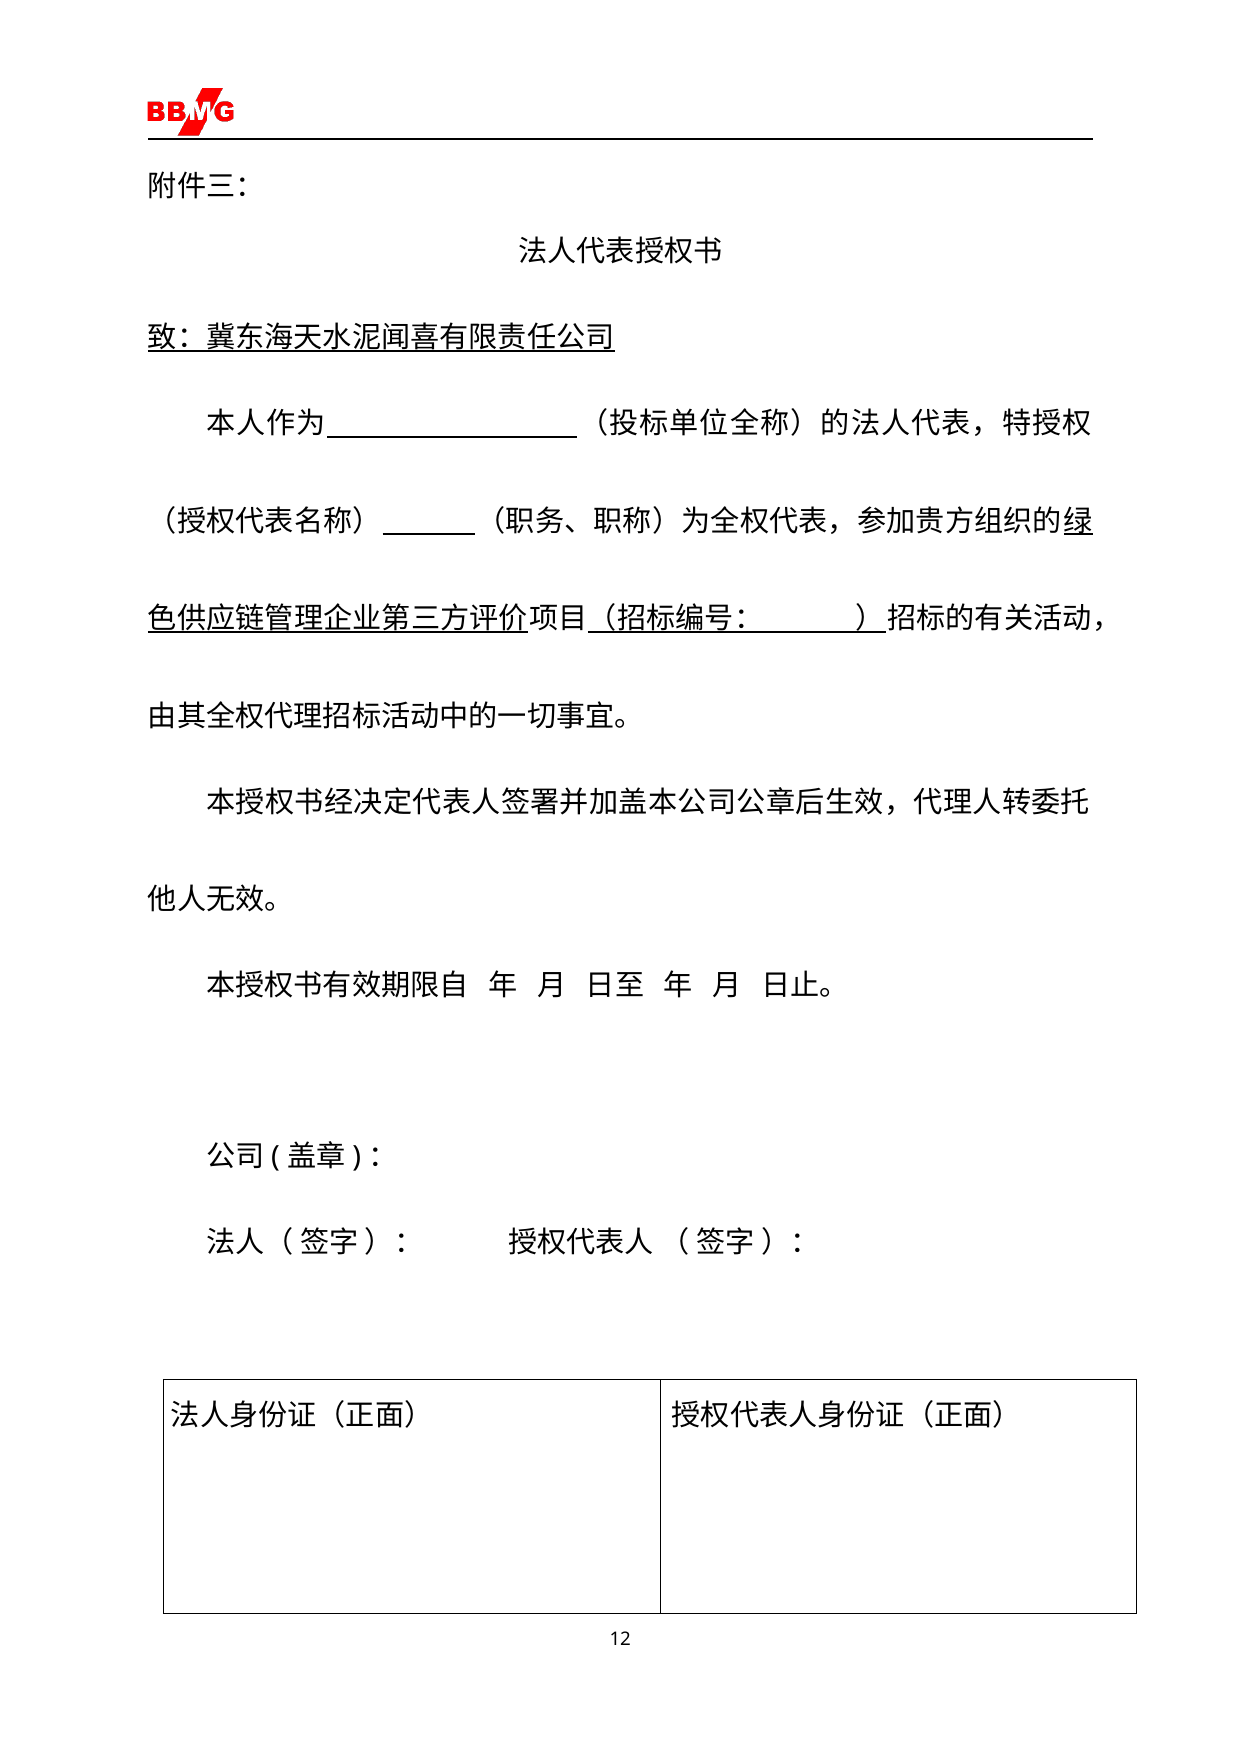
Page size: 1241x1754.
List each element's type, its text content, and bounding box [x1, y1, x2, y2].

text 公司 ( 盖章 ) ： [148, 1122, 1093, 1187]
table_header 授权代表人身份证（正面） [661, 1380, 1136, 1612]
text 法人代表授权书 [148, 216, 1093, 281]
table_header 法人身份证（正面） [164, 1380, 660, 1612]
text 法人（ 签字 ）： 授权代表人 （ 签字 ）： [148, 1208, 1093, 1273]
text 本授权书有效期限自 年 月 日至 年 月 日止。 [148, 951, 1093, 1016]
text 致：冀东海天水泥闻喜有限责任公司 [148, 302, 1093, 367]
text 本授权书经决定代表人签署并加盖本公司公章后生效，代理人转委托他人无效。 [148, 767, 1093, 929]
picture [147, 88, 234, 136]
text 附件三： [148, 151, 1093, 216]
text 本人作为 （投标单位全称）的法人代表，特授权 （授权代表名称） （职务、职称）为全权代表，参加贵方组织的绿色供应链管理企业第三方评价项目（招标编号： ）招标的有关活动，由其全权代理招标活动中的一切事宜。 [148, 388, 1093, 746]
